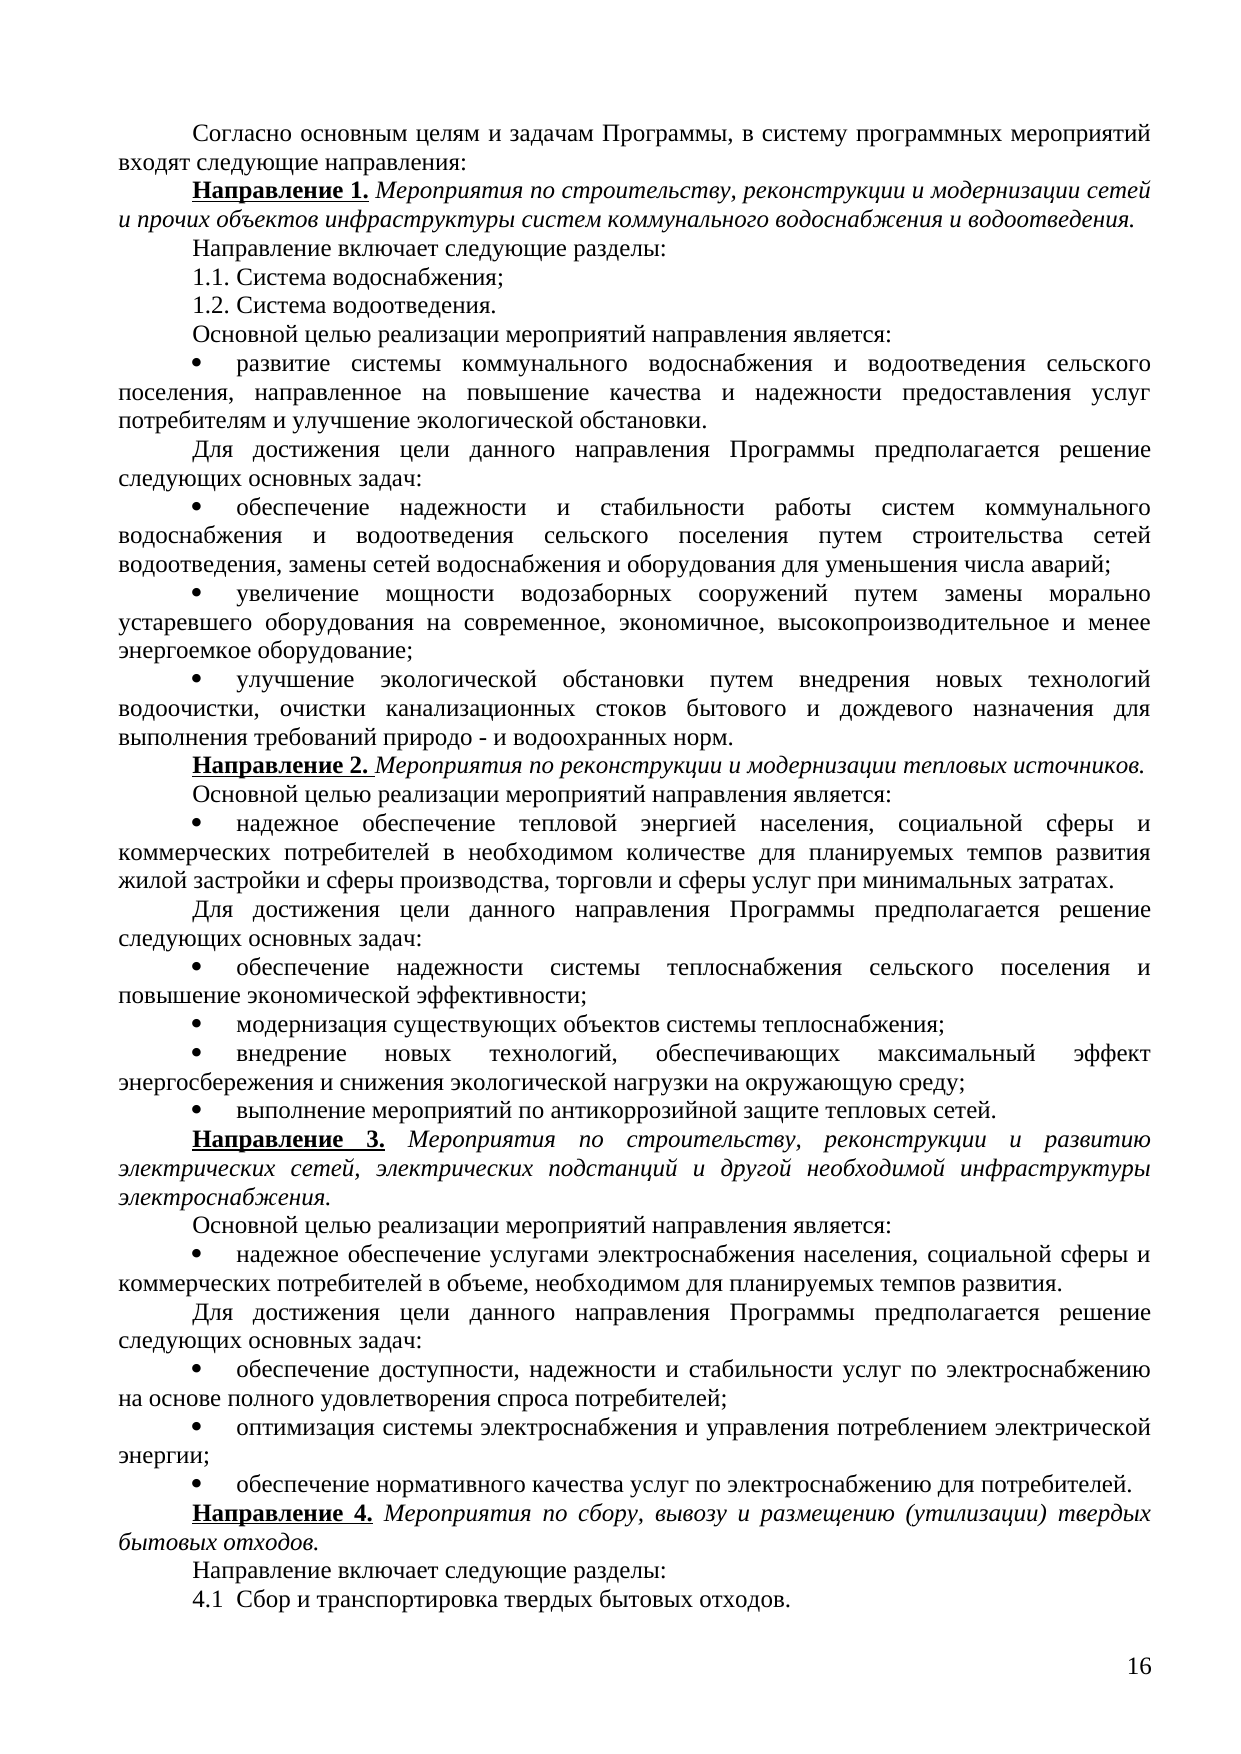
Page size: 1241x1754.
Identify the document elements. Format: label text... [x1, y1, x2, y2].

list модернизация существующих объектов системы теплоснабжения; [118, 1009, 1152, 1038]
list оптимизация системы электроснабжения и управления потреблением электрической энергии; [118, 1412, 1152, 1469]
list обеспечение доступности, надежности и стабильности услуг по электроснабжению на основе полного удовлетворения спроса потребителей; [118, 1354, 1152, 1412]
list развитие системы коммунального водоснабжения и водоотведения сельского поселения, направленное на повышение качества и надежности предоставления услуг потребителям и улучшение экологической обстановки. [118, 348, 1152, 434]
text 4.1 Сбор и транспортировка твердых бытовых отходов. [118, 1584, 1152, 1613]
text Для достижения цели данного направления Программы предполагается решение следующих основных задач: [118, 894, 1152, 952]
text Направление 2. Мероприятия по реконструкции и модернизации тепловых источников. [118, 751, 1152, 779]
text 1.2. Система водоотведения. [118, 291, 1152, 319]
text Направление 1. Мероприятия по строительству, реконструкции и модернизации сетей и прочих объектов инфраструктуры систем коммунального водоснабжения и водоотведения. [118, 176, 1152, 233]
list обеспечение нормативного качества услуг по электроснабжению для потребителей. [118, 1469, 1152, 1498]
list увеличение мощности водозаборных сооружений путем замены морально устаревшего оборудования на современное, экономичное, высокопроизводительное и менее энергоемкое оборудование; [118, 578, 1152, 664]
text Основной целью реализации мероприятий направления является: [118, 319, 1152, 348]
text Для достижения цели данного направления Программы предполагается решение следующих основных задач: [118, 434, 1152, 492]
text Согласно основным целям и задачам Программы, в систему программных мероприятий входят следующие направления: [118, 118, 1152, 176]
list выполнение мероприятий по антикоррозийной защите тепловых сетей. [118, 1096, 1152, 1124]
list надежное обеспечение услугами электроснабжения населения, социальной сферы и коммерческих потребителей в объеме, необходимом для планируемых темпов развития. [118, 1239, 1152, 1297]
text Направление 4. Мероприятия по сбору, вывозу и размещению (утилизации) твердых бытовых отходов. [118, 1498, 1152, 1556]
list внедрение новых технологий, обеспечивающих максимальный эффект энергосбережения и снижения экологической нагрузки на окружающую среду; [118, 1038, 1152, 1096]
list обеспечение надежности системы теплоснабжения сельского поселения и повышение экономической эффективности; [118, 952, 1152, 1009]
text 1.1. Система водоснабжения; [118, 262, 1152, 291]
list улучшение экологической обстановки путем внедрения новых технологий водоочистки, очистки канализационных стоков бытового и дождевого назначения для выполнения требований природо - и водоохранных норм. [118, 664, 1152, 751]
text Для достижения цели данного направления Программы предполагается решение следующих основных задач: [118, 1297, 1152, 1354]
text Направление включает следующие разделы: [118, 1556, 1152, 1584]
text Направление включает следующие разделы: [118, 233, 1152, 262]
list обеспечение надежности и стабильности работы систем коммунального водоснабжения и водоотведения сельского поселения путем строительства сетей водоотведения, замены сетей водоснабжения и оборудования для уменьшения числа аварий; [118, 492, 1152, 578]
text Направление 3. Мероприятия по строительству, реконструкции и развитию электрических сетей, электрических подстанций и другой необходимой инфраструктуры электроснабжения. [118, 1124, 1152, 1211]
text Основной целью реализации мероприятий направления является: [118, 1211, 1152, 1239]
text Основной целью реализации мероприятий направления является: [118, 779, 1152, 808]
list надежное обеспечение тепловой энергией населения, социальной сферы и коммерческих потребителей в необходимом количестве для планируемых темпов развития жилой застройки и сферы производства, торговли и сферы услуг при минимальных затратах. [118, 808, 1152, 894]
